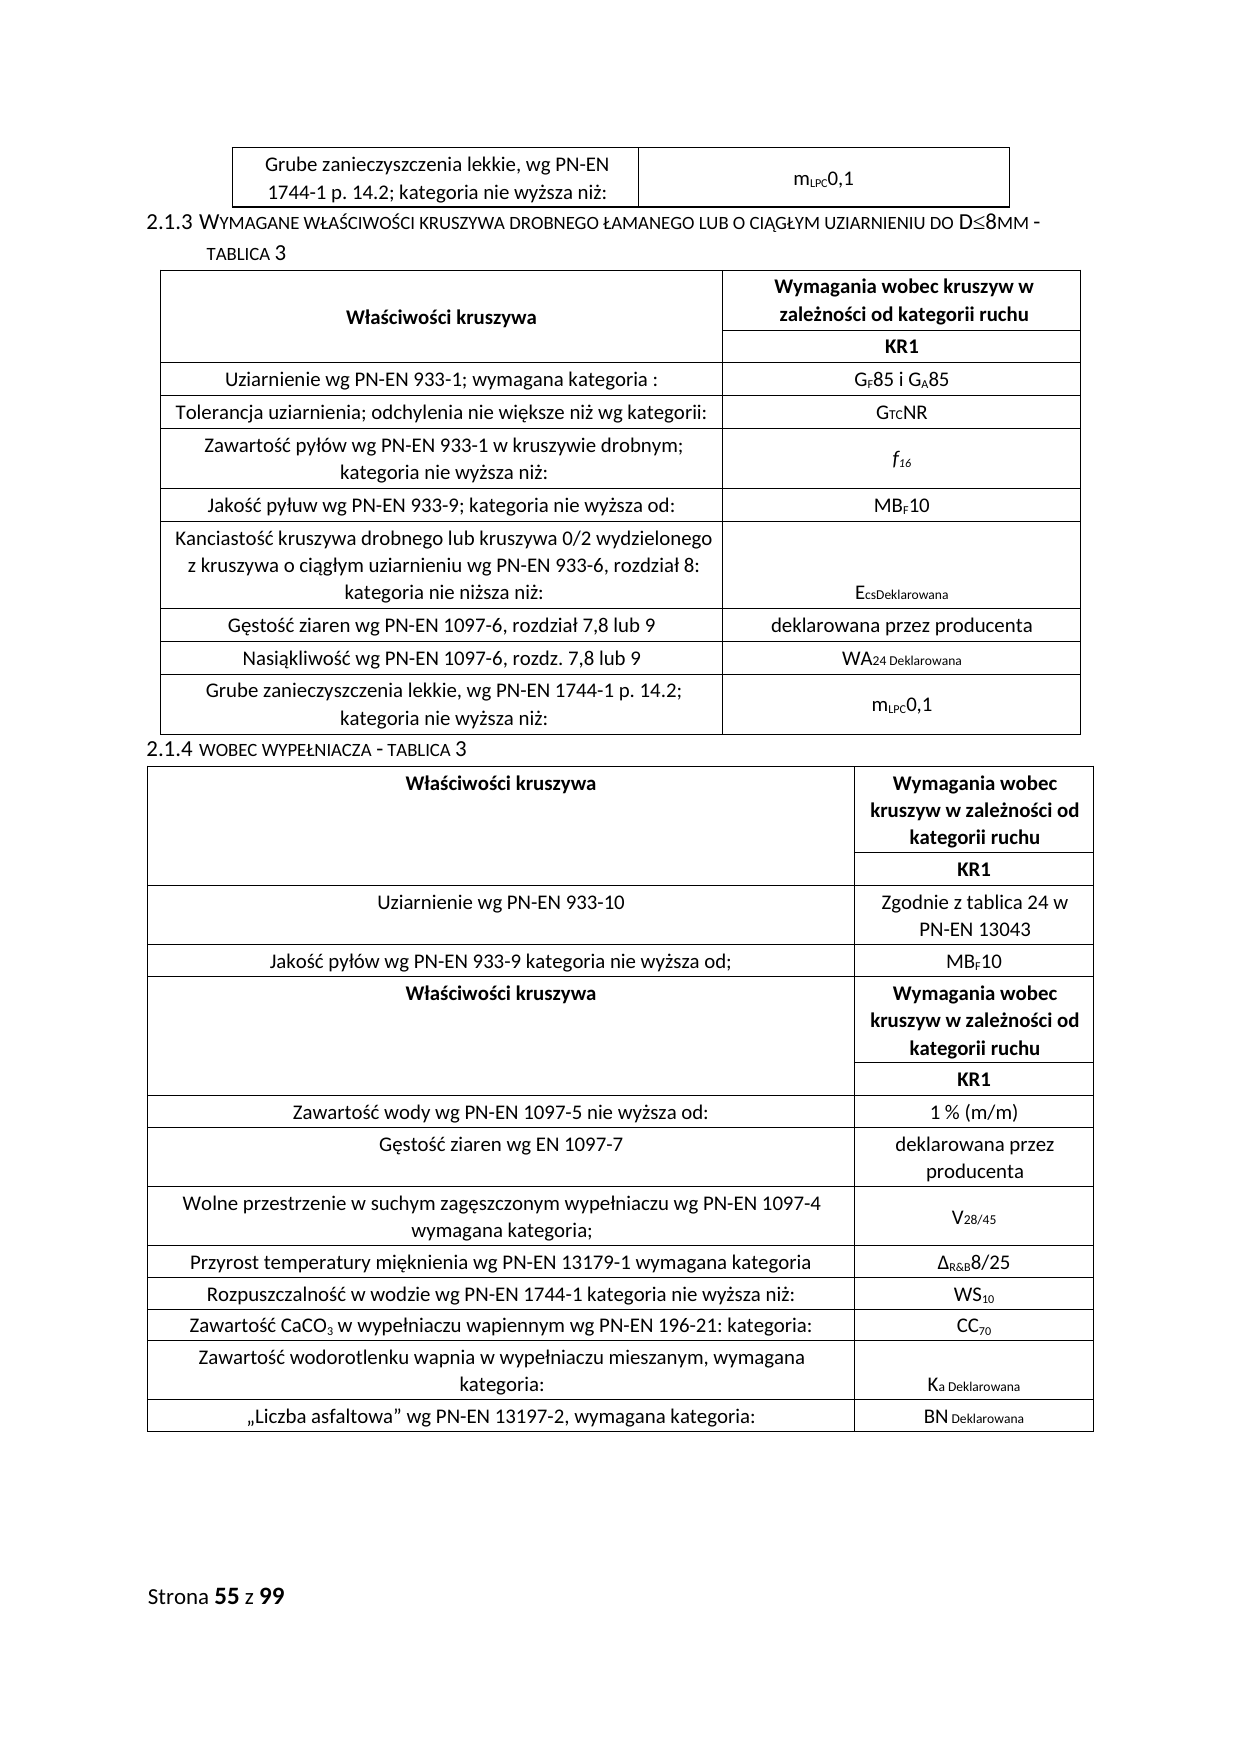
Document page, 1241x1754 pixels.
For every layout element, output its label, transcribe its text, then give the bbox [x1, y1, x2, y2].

table_cell Zawartość pyłów wg PN-EN 933-1 w kruszywie drobnym; kategoria nie wyższa niż: [161, 429, 722, 488]
table_cell KR1 [855, 1063, 1093, 1095]
table_cell Zawartość CaCO3 w wypełniaczu wapiennym wg PN-EN 196-21: kategoria: [148, 1310, 854, 1340]
table_cell Zawartość wodorotlenku wapnia w wypełniaczu mieszanym, wymagana kategoria: [148, 1341, 854, 1399]
table_cell GF85 i GA85 [723, 363, 1080, 395]
table_cell Uziarnienie wg PN-EN 933-1; wymagana kategoria : [161, 363, 722, 395]
table_cell WS10 [855, 1278, 1093, 1308]
table_cell Jakość pyłów wg PN-EN 933-9 kategoria nie wyższa od; [148, 945, 854, 976]
table_cell Przyrost temperatury mięknienia wg PN-EN 13179-1 wymagana kategoria [148, 1246, 854, 1277]
table_header Wymagania wobec kruszyw w zależności od kategorii ruchu [855, 767, 1093, 852]
table_cell Uziarnienie wg PN-EN 933-10 [148, 886, 854, 944]
table_cell MBF10 [855, 945, 1093, 976]
table_cell Gęstość ziaren wg PN-EN 1097-6, rozdział 7,8 lub 9 [161, 609, 722, 641]
table_cell Grube zanieczyszczenia lekkie, wg PN-EN 1744-1 p. 14.2; kategoria nie wyższa niż: [161, 675, 722, 733]
table_cell deklarowana przez producenta [855, 1128, 1093, 1186]
table_cell CC70 [855, 1310, 1093, 1340]
table_cell deklarowana przez producenta [723, 609, 1080, 641]
table_cell Ka Deklarowana [855, 1341, 1093, 1399]
table_header Właściwości kruszywa [148, 767, 854, 885]
table_cell mLPC0,1 [639, 148, 1009, 206]
table_cell ∆R&B8/25 [855, 1246, 1093, 1277]
subtitle 2.1.3 WYMAGANE WŁAŚCIWOŚCI KRUSZYWA DROBNEGO ŁAMANEGO LUB O CIĄGŁYM UZIARNIENIU DO D≤8MM - TABLICA 3 [146, 207, 1097, 266]
table_cell Wolne przestrzenie w suchym zagęszczonym wypełniaczu wg PN-EN 1097-4 wymagana kategoria; [148, 1187, 854, 1245]
table_cell Nasiąkliwość wg PN-EN 1097-6, rozdz. 7,8 lub 9 [161, 642, 722, 673]
table_header Wymagania wobec kruszyw w zależności od kategorii ruchu [723, 271, 1080, 329]
table_cell EcsDeklarowana [723, 522, 1080, 608]
table_cell MBF10 [723, 489, 1080, 521]
table_cell KR1 [855, 853, 1093, 885]
table_cell mLPC0,1 [723, 675, 1080, 733]
table_cell Właściwości kruszywa [148, 977, 854, 1095]
table_cell Wymagania wobec kruszyw w zależności od kategorii ruchu [855, 977, 1093, 1062]
table_cell Grube zanieczyszczenia lekkie, wg PN-EN 1744-1 p. 14.2; kategoria nie wyższa niż: [233, 148, 638, 206]
table_header Właściwości kruszywa [161, 271, 722, 362]
table_cell 1 % (m/m) [855, 1096, 1093, 1127]
table_cell WA24 Deklarowana [723, 642, 1080, 673]
table_cell KR1 [723, 331, 1080, 362]
table_cell Jakość pyłuw wg PN-EN 933-9; kategoria nie wyższa od: [161, 489, 722, 521]
table_cell f16 [723, 429, 1080, 488]
table_cell Kanciastość kruszywa drobnego lub kruszywa 0/2 wydzielonego z kruszywa o ciągłym uziarnieniu wg PN-EN 933-6, rozdział 8: kategoria nie niższa niż: [161, 522, 722, 608]
table_cell Zgodnie z tablica 24 w PN-EN 13043 [855, 886, 1093, 944]
table_cell Zawartość wody wg PN-EN 1097-5 nie wyższa od: [148, 1096, 854, 1127]
subtitle 2.1.4 WOBEC WYPEŁNIACZA - TABLICA 3 [146, 734, 1097, 763]
table_cell Gęstość ziaren wg EN 1097-7 [148, 1128, 854, 1186]
table_cell Rozpuszczalność w wodzie wg PN-EN 1744-1 kategoria nie wyższa niż: [148, 1278, 854, 1308]
table_cell GTCNR [723, 396, 1080, 428]
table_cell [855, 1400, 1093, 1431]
table_cell Tolerancja uziarnienia; odchylenia nie większe niż wg kategorii: [161, 396, 722, 428]
table_cell „Liczba asfaltowa” wg PN-EN 13197-2, wymagana kategoria: [148, 1400, 854, 1431]
table_cell V28/45 [855, 1187, 1093, 1245]
